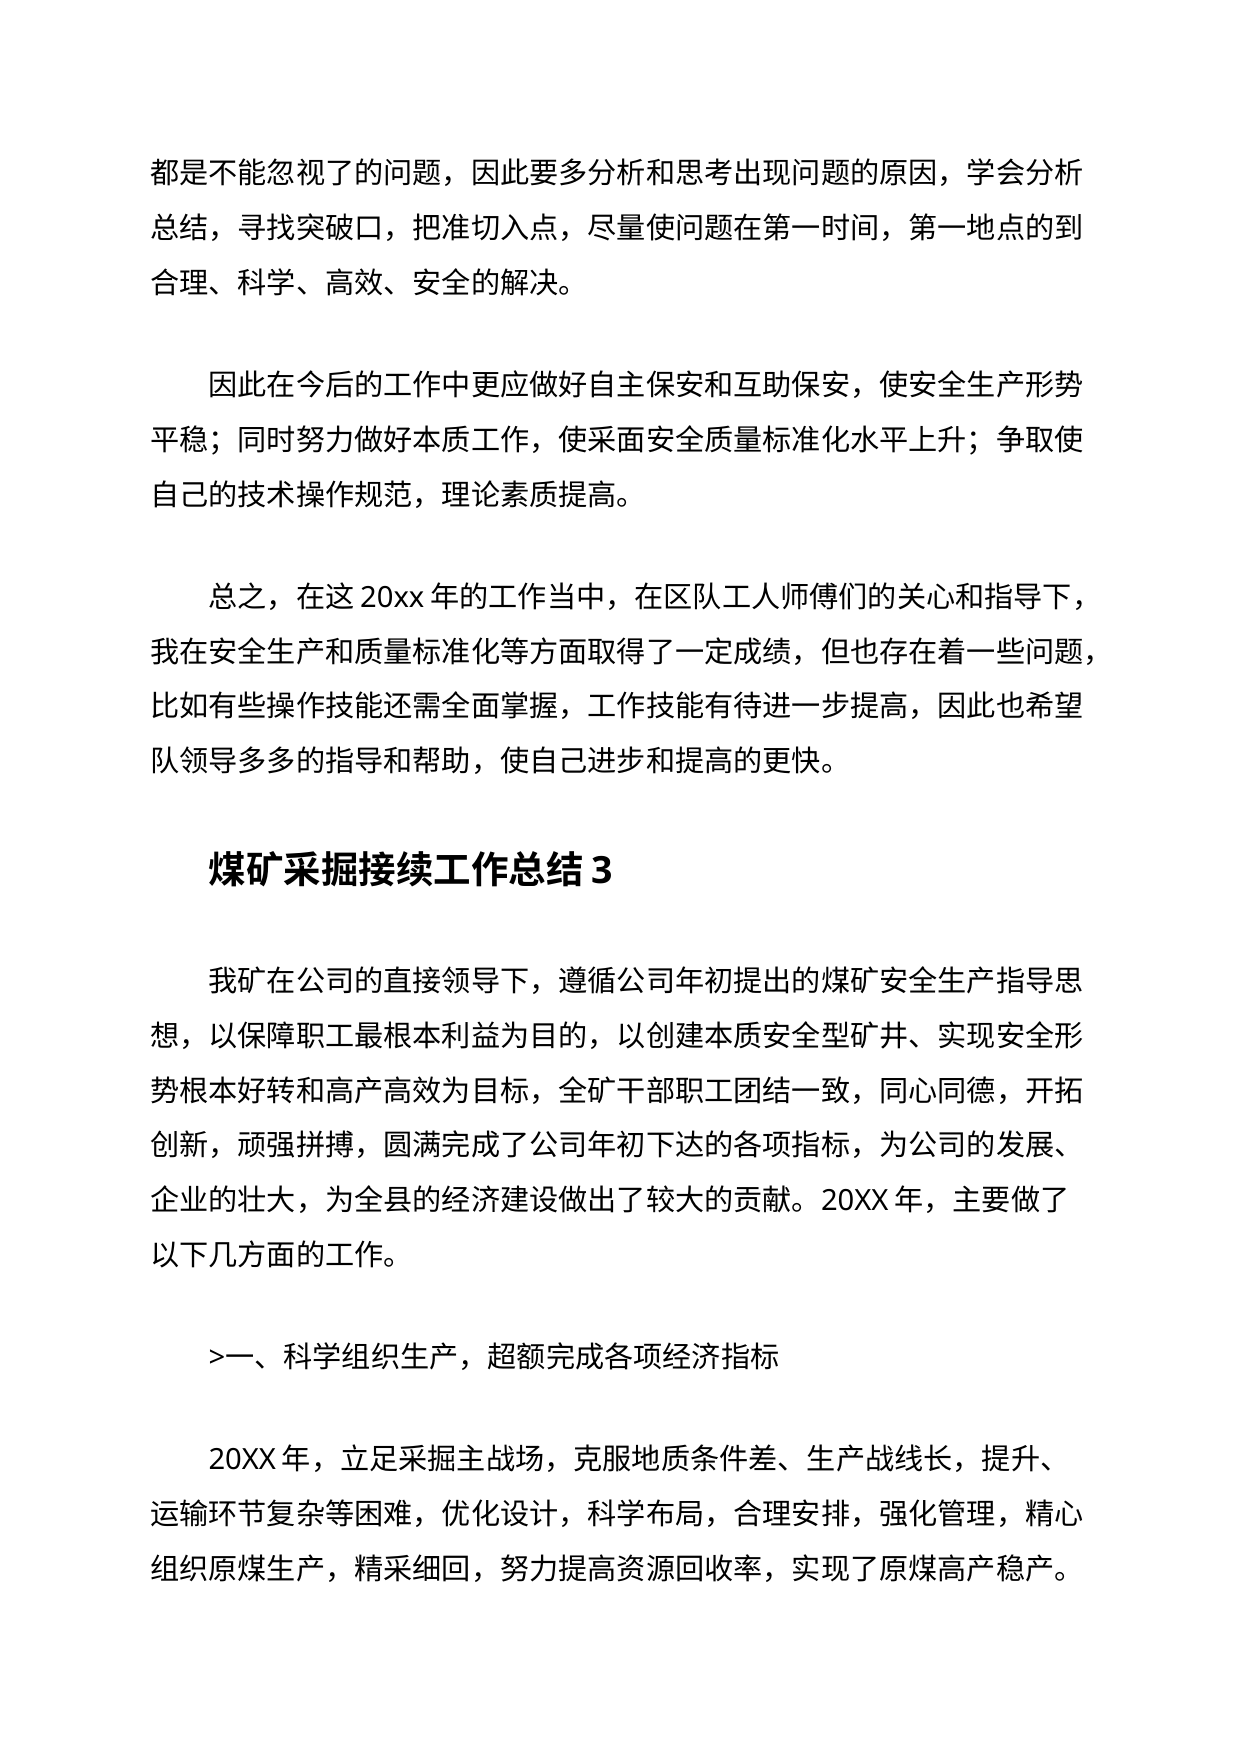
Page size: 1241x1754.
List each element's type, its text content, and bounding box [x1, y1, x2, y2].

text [150, 150, 1090, 302]
text 因此在今后的工作中更应做好自主保安和互助保安，使安全生产形势平稳；同时努力做好本质工作，使采面安全质量标准化水平上升；争取使自己的技术操作规范，理论素质提高。 [150, 362, 1090, 514]
text 我矿在公司的直接领导下，遵循公司年初提出的煤矿安全生产指导思想，以保障职工最根本利益为目的，以创建本质安全型矿井、实现安全形势根本好转和高产高效为目标，全矿干部职工团结一致，同心同德，开拓创新，顽强拼搏，圆满完成了公司年初下达的各项指标，为公司的发展、企业的壮大，为全县的经济建设做出了较大的贡献。20XX年，主要做了以下几方面的工作。 [150, 957, 1090, 1274]
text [150, 1436, 1090, 1588]
text >一、科学组织生产，超额完成各项经济指标 [150, 1334, 1090, 1376]
text 煤矿采掘接续工作总结3 [150, 840, 1090, 894]
text 总之，在这20xx年的工作当中，在区队工人师傅们的关心和指导下，我在安全生产和质量标准化等方面取得了一定成绩，但也存在着一些问题，比如有些操作技能还需全面掌握，工作技能有待进一步提高，因此也希望队领导多多的指导和帮助，使自己进步和提高的更快。 [150, 573, 1090, 780]
